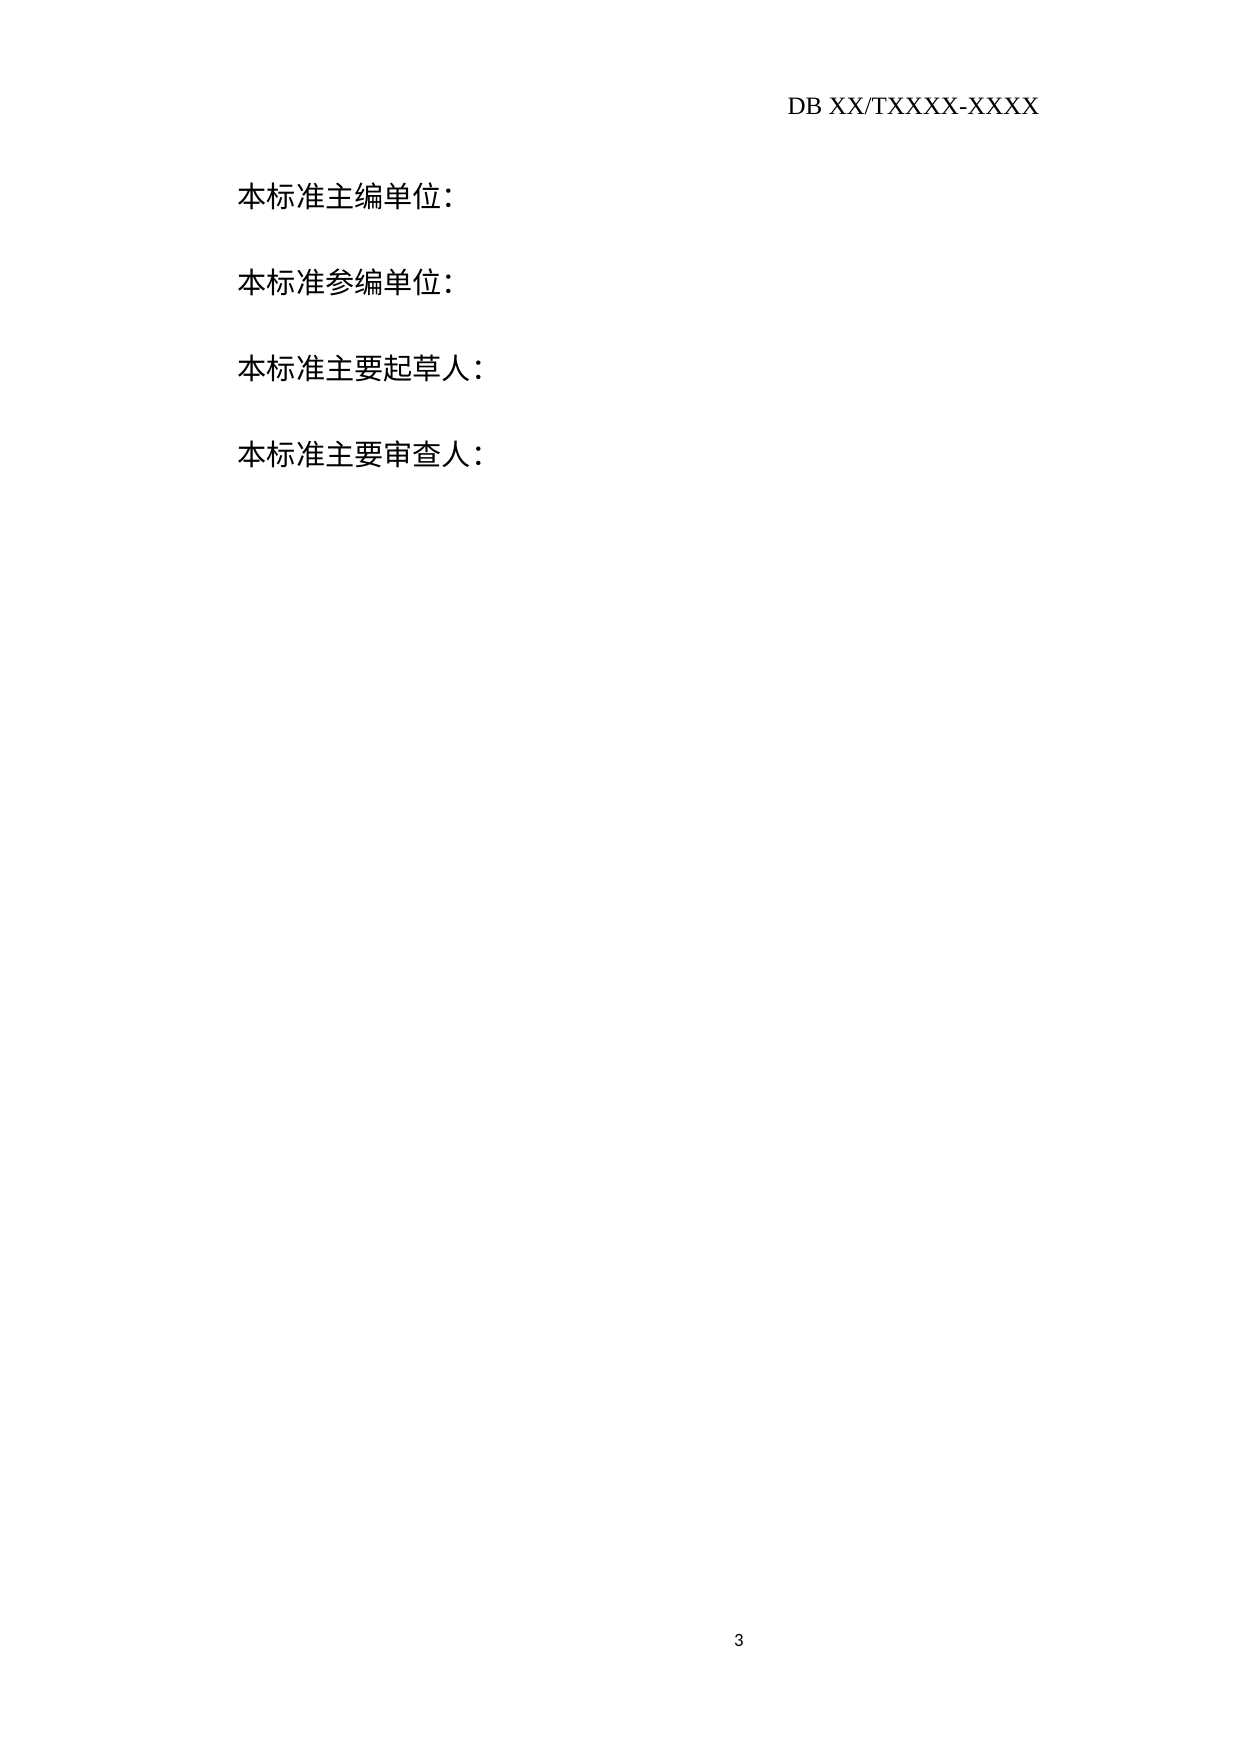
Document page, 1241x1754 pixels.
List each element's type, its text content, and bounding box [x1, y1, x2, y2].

text 本标准主编单位： [187, 162, 1053, 227]
text 本标准主要审查人： [187, 420, 1053, 485]
text 本标准主要起草人： [187, 334, 1053, 399]
text 本标准参编单位： [187, 248, 1053, 313]
